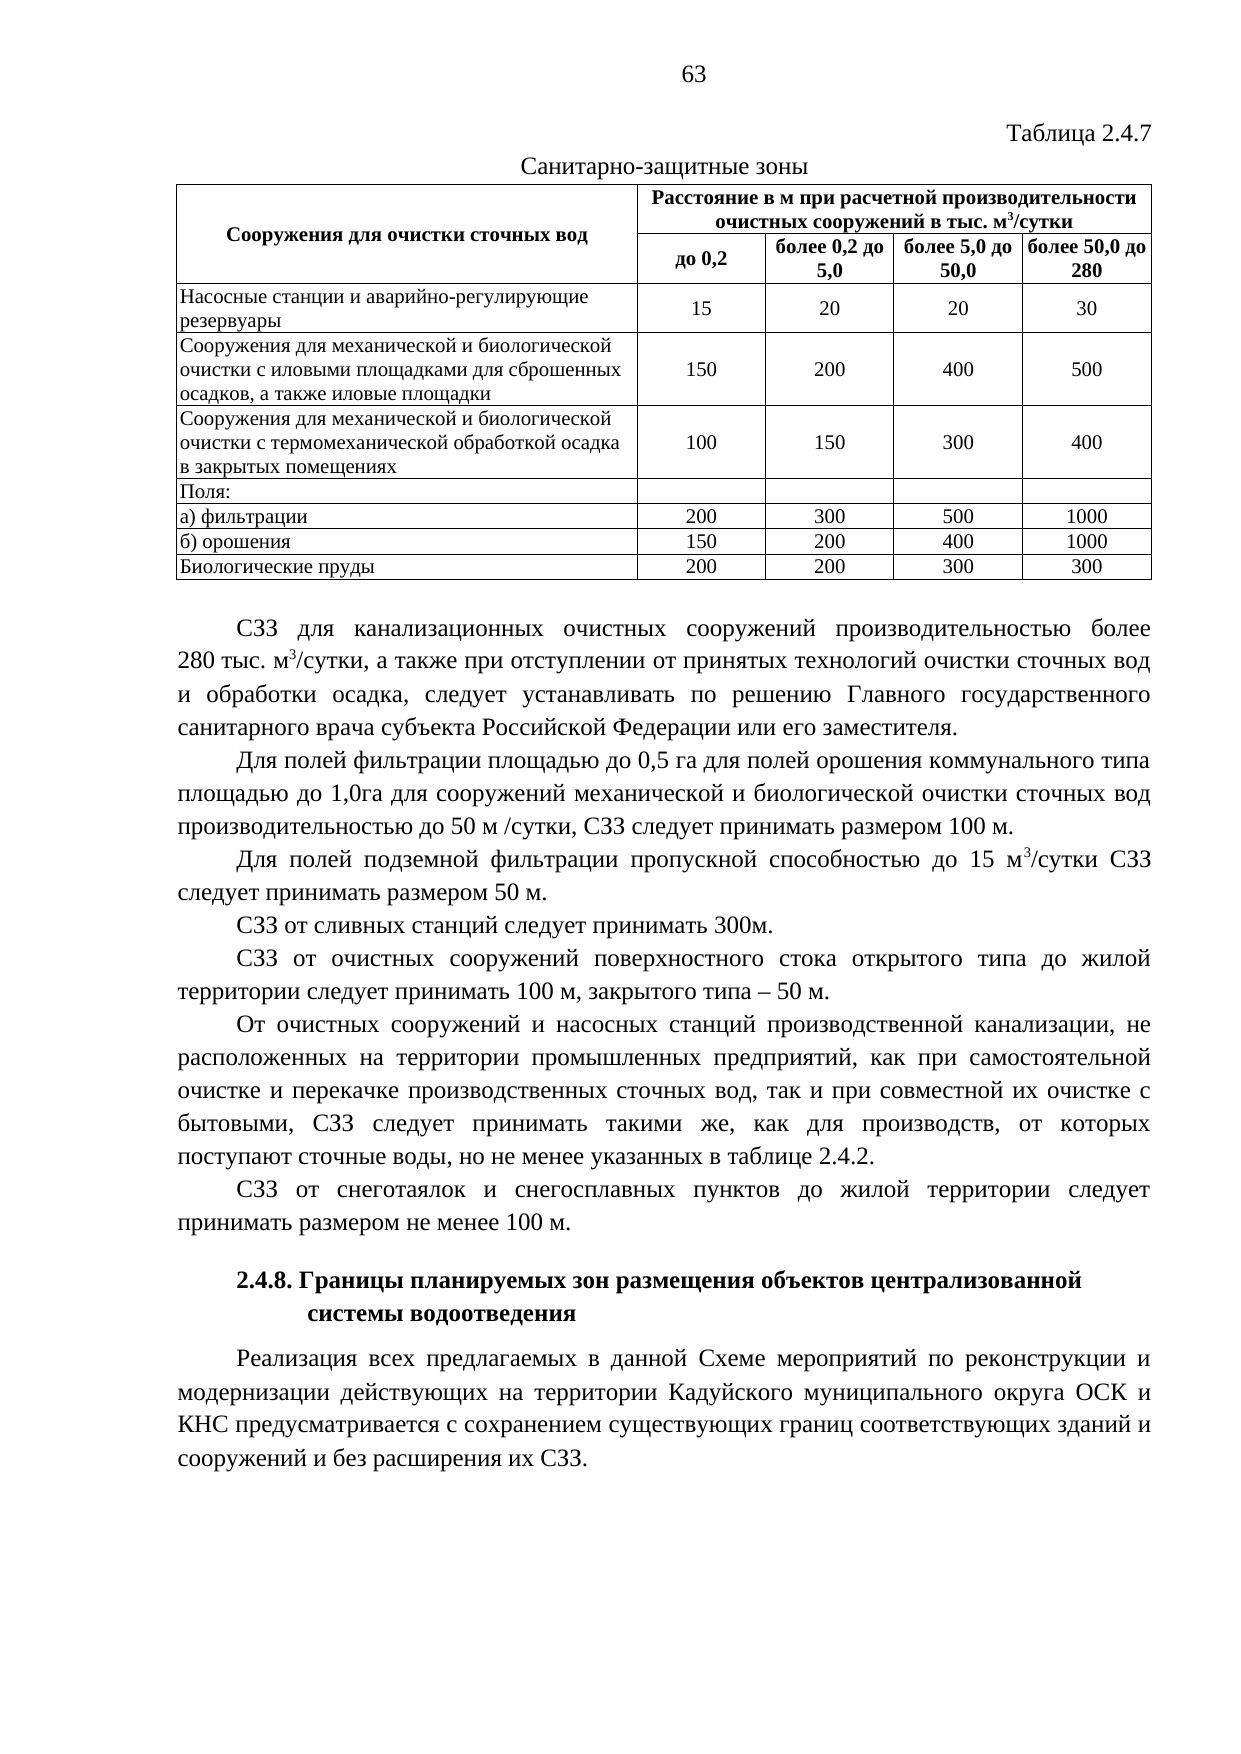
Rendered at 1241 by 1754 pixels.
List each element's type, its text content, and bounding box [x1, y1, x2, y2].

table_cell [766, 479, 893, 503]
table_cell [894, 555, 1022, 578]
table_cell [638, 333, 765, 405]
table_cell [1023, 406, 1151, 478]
text Для полей подземной фильтрации пропускной способностью до 15 м3/сутки СЗЗ следует принимать размером 50 м. [177, 844, 1152, 906]
subtitle 2.4.8. Границы планируемых зон размещения объектов централизованной системы водоотведения [236, 1265, 1152, 1327]
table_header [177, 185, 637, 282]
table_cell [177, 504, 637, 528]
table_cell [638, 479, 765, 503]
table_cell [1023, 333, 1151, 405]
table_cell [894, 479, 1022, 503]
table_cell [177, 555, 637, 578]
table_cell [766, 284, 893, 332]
text СЗЗ для канализационных очистных сооружений производительностью более 280 тыс. м3/сутки, а также при отступлении от принятых технологий очистки сточных вод и обработки осадка, следует устанавливать по решению Главного государственного санитарного врача субъекта Российской Федерации или его заместителя. [177, 613, 1152, 740]
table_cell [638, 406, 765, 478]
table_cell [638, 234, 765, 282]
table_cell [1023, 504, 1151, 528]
text СЗЗ от очистных сооружений поверхностного стока открытого типа до жилой территории следует принимать 100 м, закрытого типа – 50 м. [177, 943, 1152, 1004]
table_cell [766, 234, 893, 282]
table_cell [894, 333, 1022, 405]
text СЗЗ от снеготаялок и снегосплавных пунктов до жилой территории следует принимать размером не менее 100 м. [177, 1174, 1152, 1236]
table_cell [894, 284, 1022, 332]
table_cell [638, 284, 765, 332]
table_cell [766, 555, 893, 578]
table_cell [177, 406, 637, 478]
text Санитарно-защитные зоны [177, 151, 1152, 180]
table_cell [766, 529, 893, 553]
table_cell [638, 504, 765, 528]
text Для полей фильтрации площадью до 0,5 га для полей орошения коммунального типа площадью до 1,0га для сооружений механической и биологической очистки сточных вод производительностью до 50 м /сутки, СЗЗ следует принимать размером 100 м. [177, 745, 1152, 839]
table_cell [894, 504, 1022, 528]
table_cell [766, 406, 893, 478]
text Реализация всех предлагаемых в данной Схеме мероприятий по реконструкции и модернизации действующих на территории Кадуйского муниципального округа ОСК и КНС предусматривается с сохранением существующих границ соответствующих зданий и сооружений и без расширения их СЗЗ. [177, 1343, 1152, 1471]
text Таблица 2.4.7 [177, 118, 1152, 147]
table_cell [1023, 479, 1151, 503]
text От очистных сооружений и насосных станций производственной канализации, не расположенных на территории промышленных предприятий, как при самостоятельной очистке и перекачке производственных сточных вод, так и при совместной их очистке с бытовыми, СЗЗ следует принимать такими же, как для производств, от которых поступают сточные воды, но не менее указанных в таблице 2.4.2. [177, 1009, 1152, 1170]
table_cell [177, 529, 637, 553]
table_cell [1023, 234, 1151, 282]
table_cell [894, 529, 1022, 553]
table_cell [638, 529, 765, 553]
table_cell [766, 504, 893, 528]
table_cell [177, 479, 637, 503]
text СЗЗ от сливных станций следует принимать 300м. [177, 910, 1152, 938]
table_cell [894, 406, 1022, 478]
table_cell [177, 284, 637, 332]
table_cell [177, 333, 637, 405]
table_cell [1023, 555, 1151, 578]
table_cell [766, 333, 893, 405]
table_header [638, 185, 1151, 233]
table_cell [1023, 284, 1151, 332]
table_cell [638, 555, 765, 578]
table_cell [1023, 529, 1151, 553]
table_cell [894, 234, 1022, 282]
